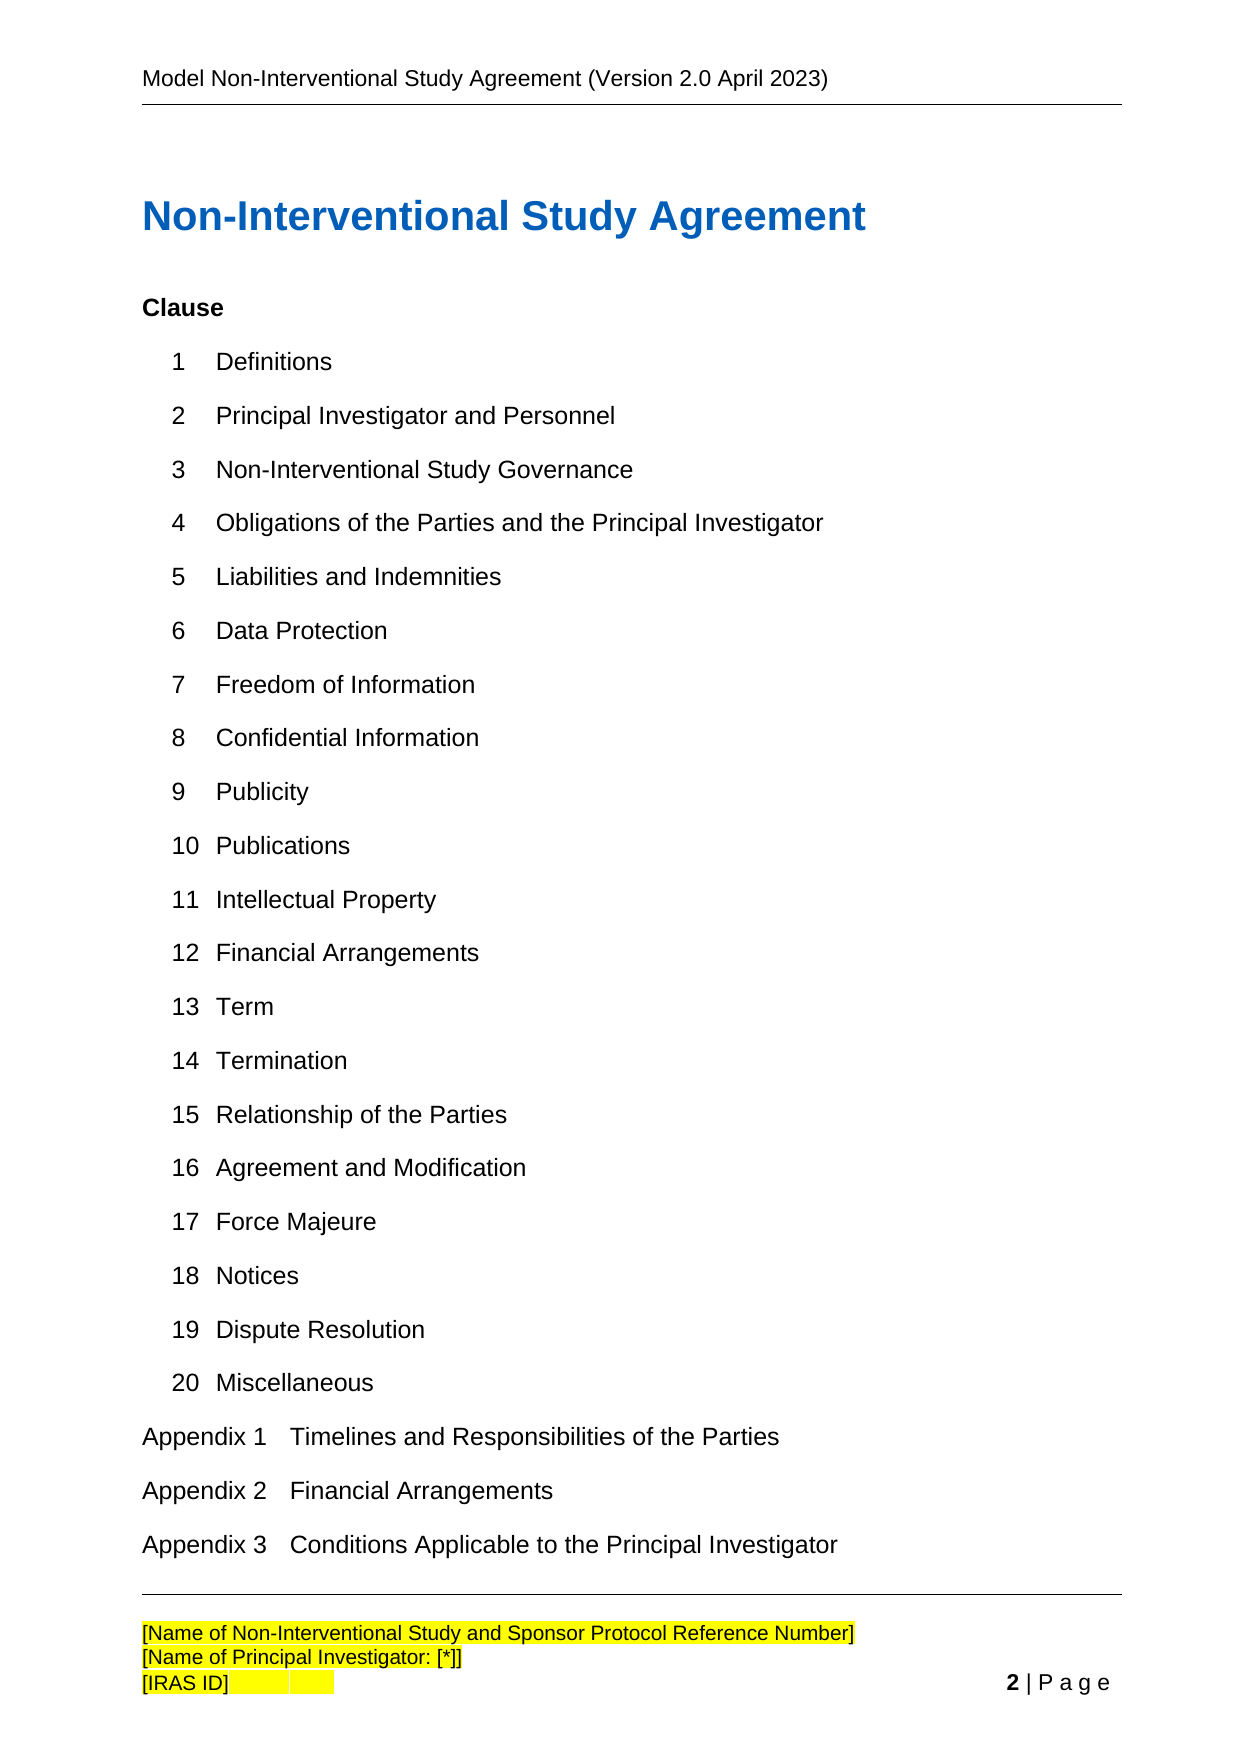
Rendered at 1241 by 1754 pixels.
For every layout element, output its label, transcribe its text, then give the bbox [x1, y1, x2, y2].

text 9 Publicity [171, 777, 1122, 806]
text 8 Confidential Information [171, 723, 1122, 752]
text Appendix 3 Conditions Applicable to the Principal Investigator [142, 1530, 1122, 1558]
text 3 Non-Interventional Study Governance [171, 455, 1122, 483]
text 16 Agreement and Modification [171, 1153, 1122, 1182]
text 11 Intellectual Property [171, 885, 1122, 913]
text 4 Obligations of the Parties and the Principal Investigator [171, 508, 1122, 537]
text 19 Dispute Resolution [171, 1315, 1122, 1343]
text 13 Term [171, 992, 1122, 1021]
text 18 Notices [171, 1261, 1122, 1290]
text 1 Definitions [171, 347, 1122, 376]
text Appendix 1 Timelines and Responsibilities of the Parties [142, 1422, 1122, 1451]
text 14 Termination [171, 1046, 1122, 1075]
text Appendix 2 Financial Arrangements [142, 1476, 1122, 1505]
text 12 Financial Arrangements [171, 938, 1122, 967]
text 6 Data Protection [171, 616, 1122, 645]
text 15 Relationship of the Parties [171, 1100, 1122, 1128]
subtitle Non-Interventional Study Agreement [142, 192, 1122, 240]
text 2 Principal Investigator and Personnel [171, 401, 1122, 430]
text 17 Force Majeure [171, 1207, 1122, 1236]
text 20 Miscellaneous [171, 1368, 1122, 1397]
text Clause [142, 293, 1122, 322]
text 7 Freedom of Information [171, 670, 1122, 698]
text 10 Publications [171, 831, 1122, 860]
text 5 Liabilities and Indemnities [171, 562, 1122, 591]
